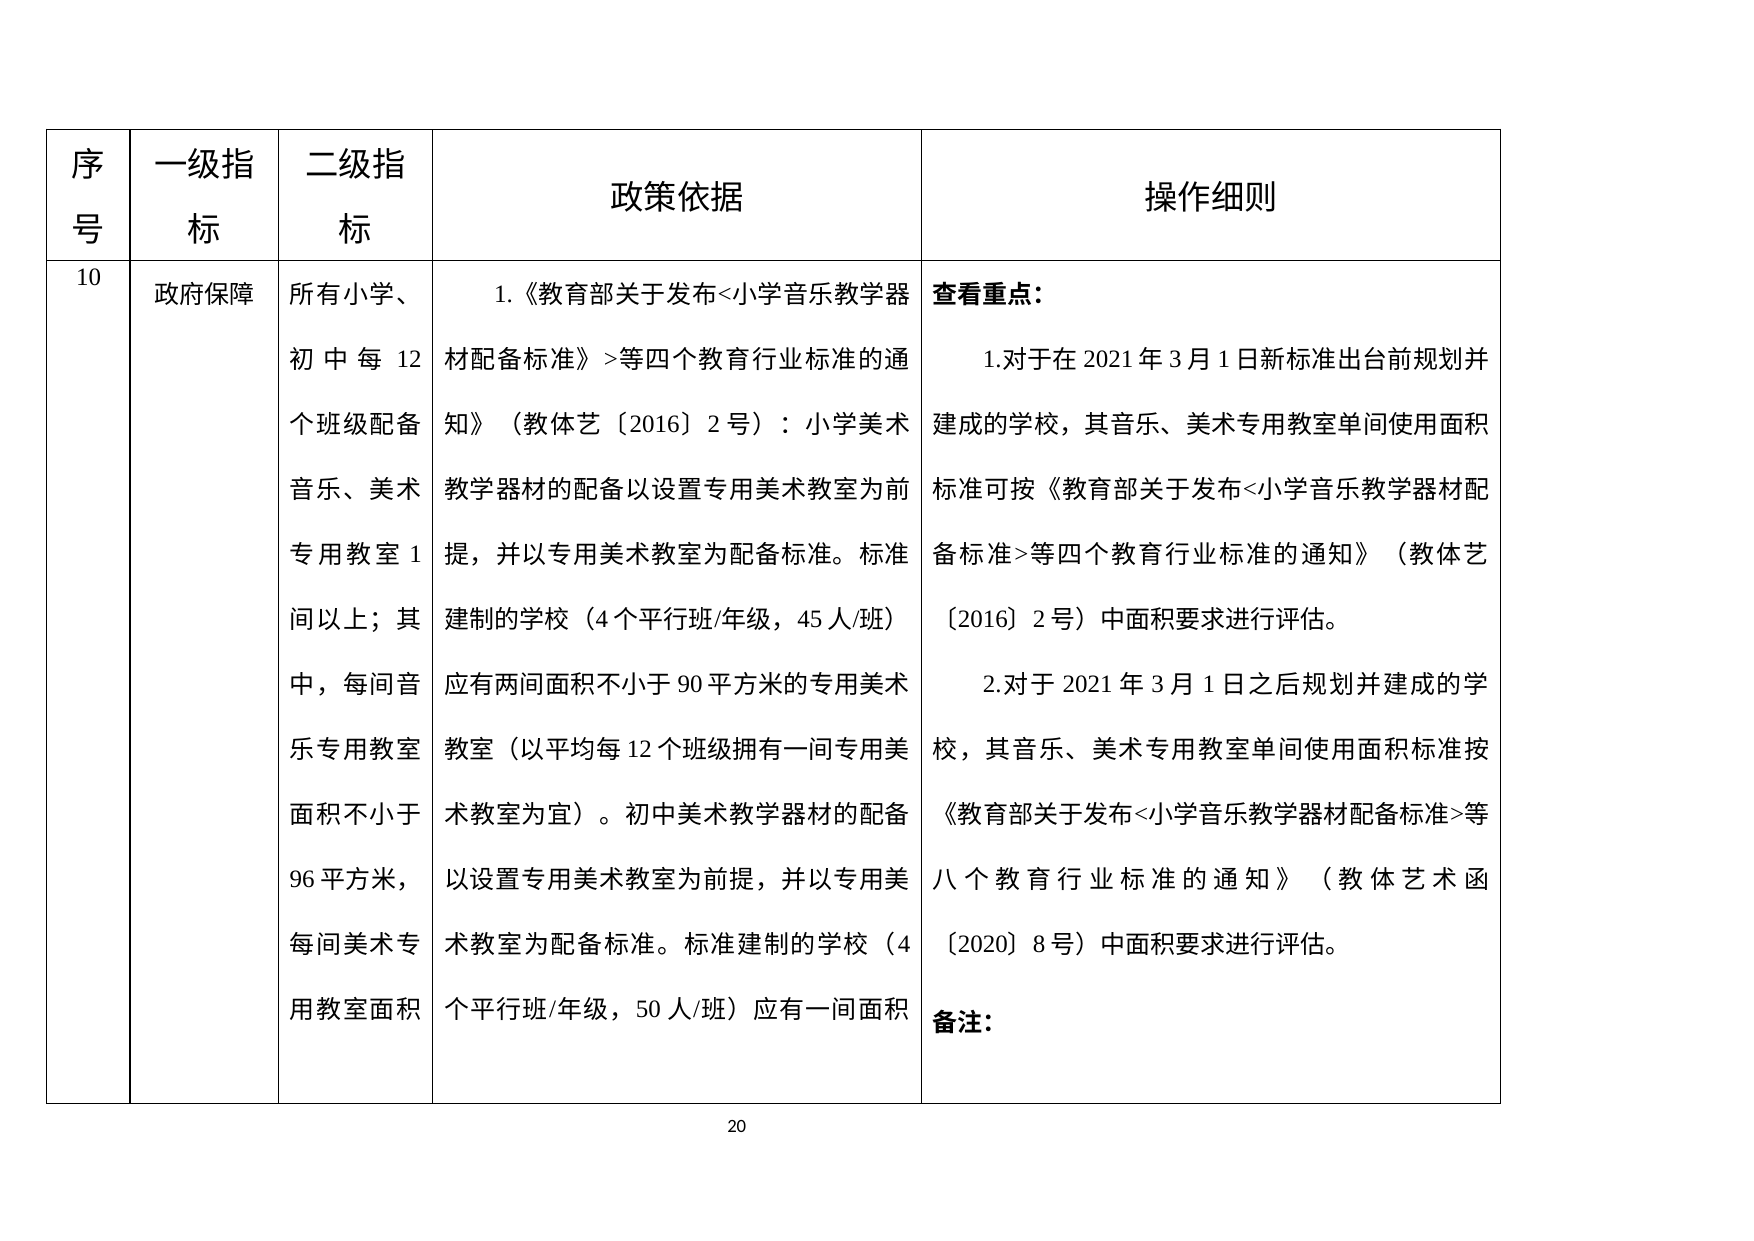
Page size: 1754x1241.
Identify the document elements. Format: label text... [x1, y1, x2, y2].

table_header 政策依据 [433, 130, 921, 259]
table_header 操作细则 [922, 130, 1500, 259]
table_cell 10 [47, 261, 129, 1102]
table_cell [433, 261, 921, 1102]
table_header 序号 [47, 130, 129, 259]
table_header 二级指标 [279, 130, 432, 259]
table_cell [922, 261, 1500, 1102]
table_cell 政府保障 [131, 261, 278, 1102]
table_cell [279, 261, 432, 1102]
table_header 一级指标 [131, 130, 278, 259]
